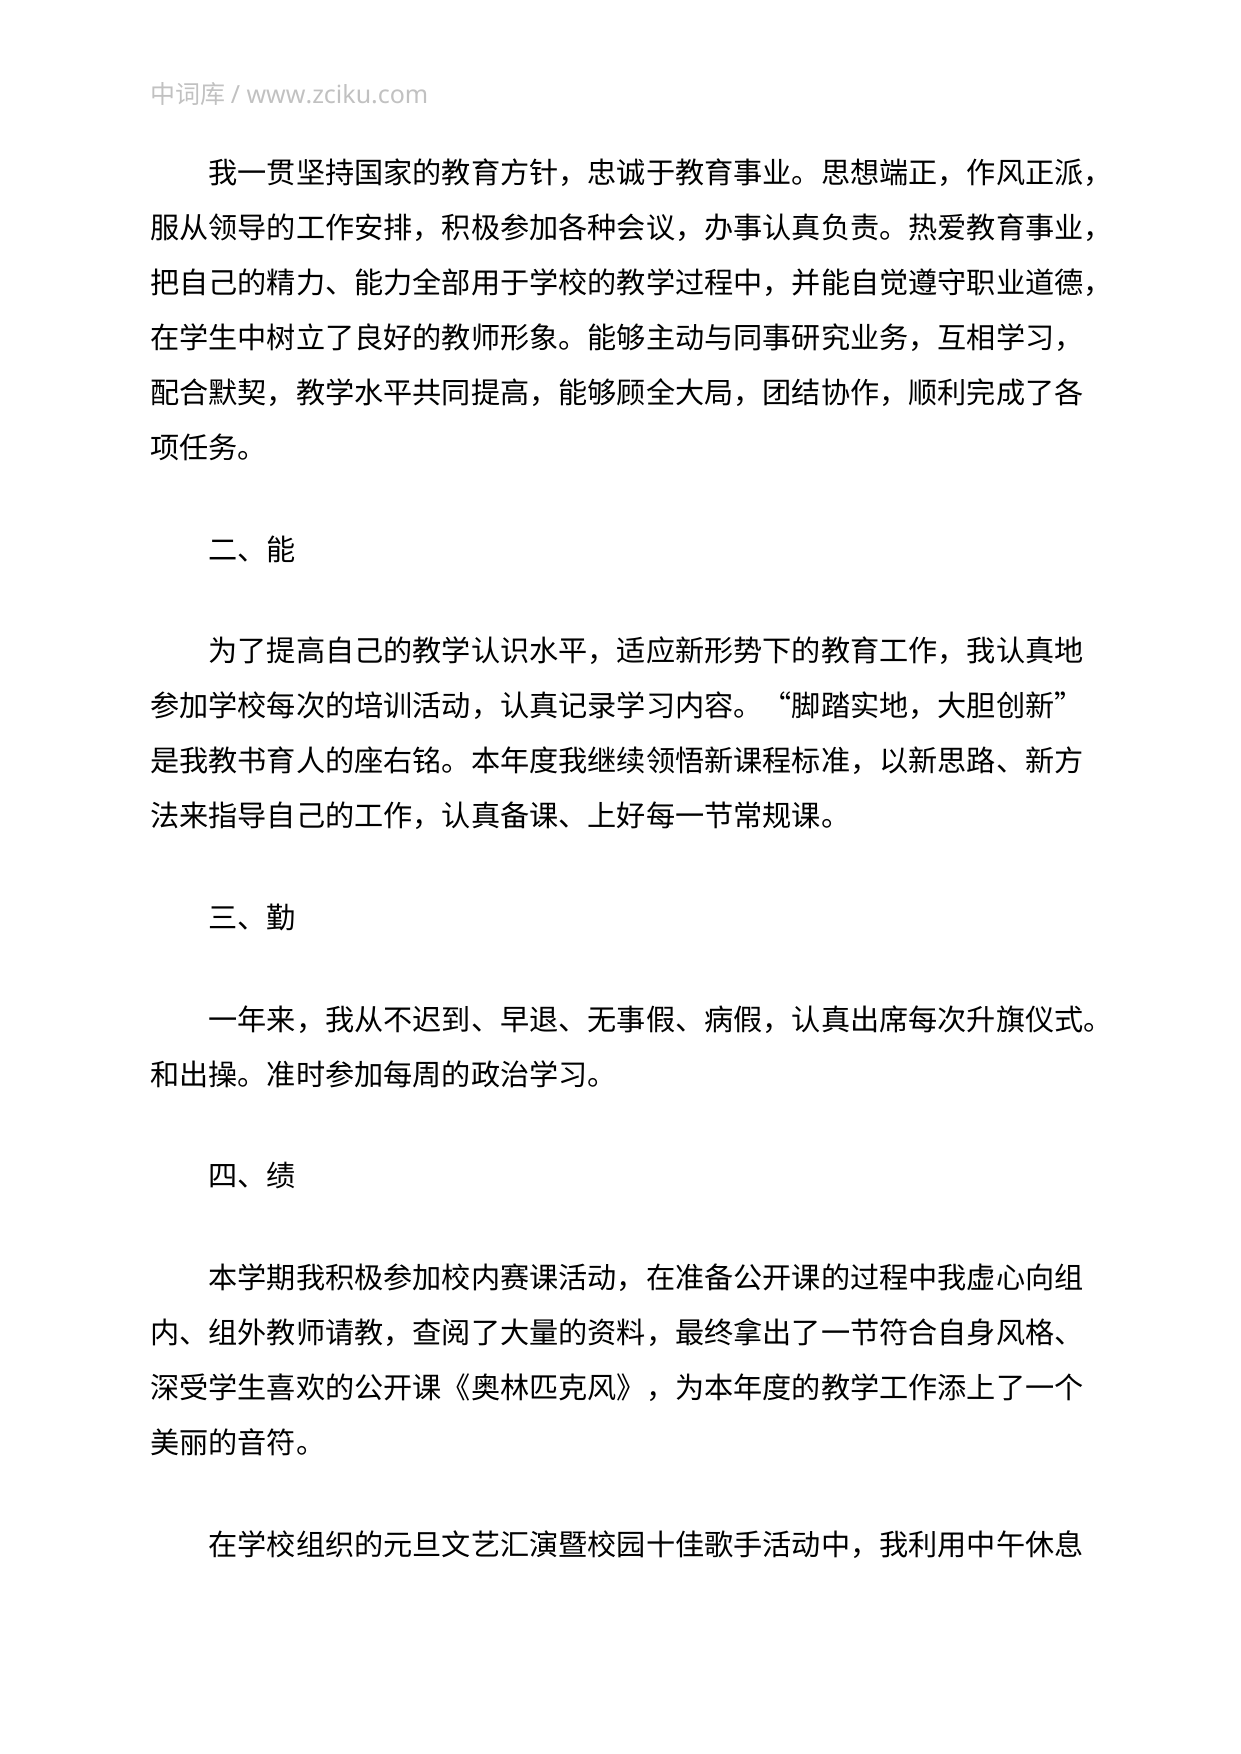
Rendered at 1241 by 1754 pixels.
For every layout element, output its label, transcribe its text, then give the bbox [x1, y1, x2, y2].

text 三、勤 [150, 894, 1090, 937]
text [150, 1521, 1090, 1563]
text 本学期我积极参加校内赛课活动，在准备公开课的过程中我虚心向组内、组外教师请教，查阅了大量的资料，最终拿出了一节符合自身风格、深受学生喜欢的公开课《奥林匹克风》，为本年度的教学工作添上了一个美丽的音符。 [150, 1255, 1090, 1462]
text 二、能 [150, 526, 1090, 568]
text 四、绩 [150, 1153, 1090, 1195]
text 一年来，我从不迟到、早退、无事假、病假，认真出席每次升旗仪式。和出操。准时参加每周的政治学习。 [150, 996, 1090, 1093]
text 我一贯坚持国家的教育方针，忠诚于教育事业。思想端正，作风正派，服从领导的工作安排，积极参加各种会议，办事认真负责。热爱教育事业，把自己的精力、能力全部用于学校的教学过程中，并能自觉遵守职业道德，在学生中树立了良好的教师形象。能够主动与同事研究业务，互相学习，配合默契，教学水平共同提高，能够顾全大局，团结协作，顺利完成了各项任务。 [150, 150, 1090, 467]
text 为了提高自己的教学认识水平，适应新形势下的教育工作，我认真地参加学校每次的培训活动，认真记录学习内容。“脚踏实地，大胆创新”是我教书育人的座右铭。本年度我继续领悟新课程标准，以新思路、新方法来指导自己的工作，认真备课、上好每一节常规课。 [150, 628, 1090, 835]
